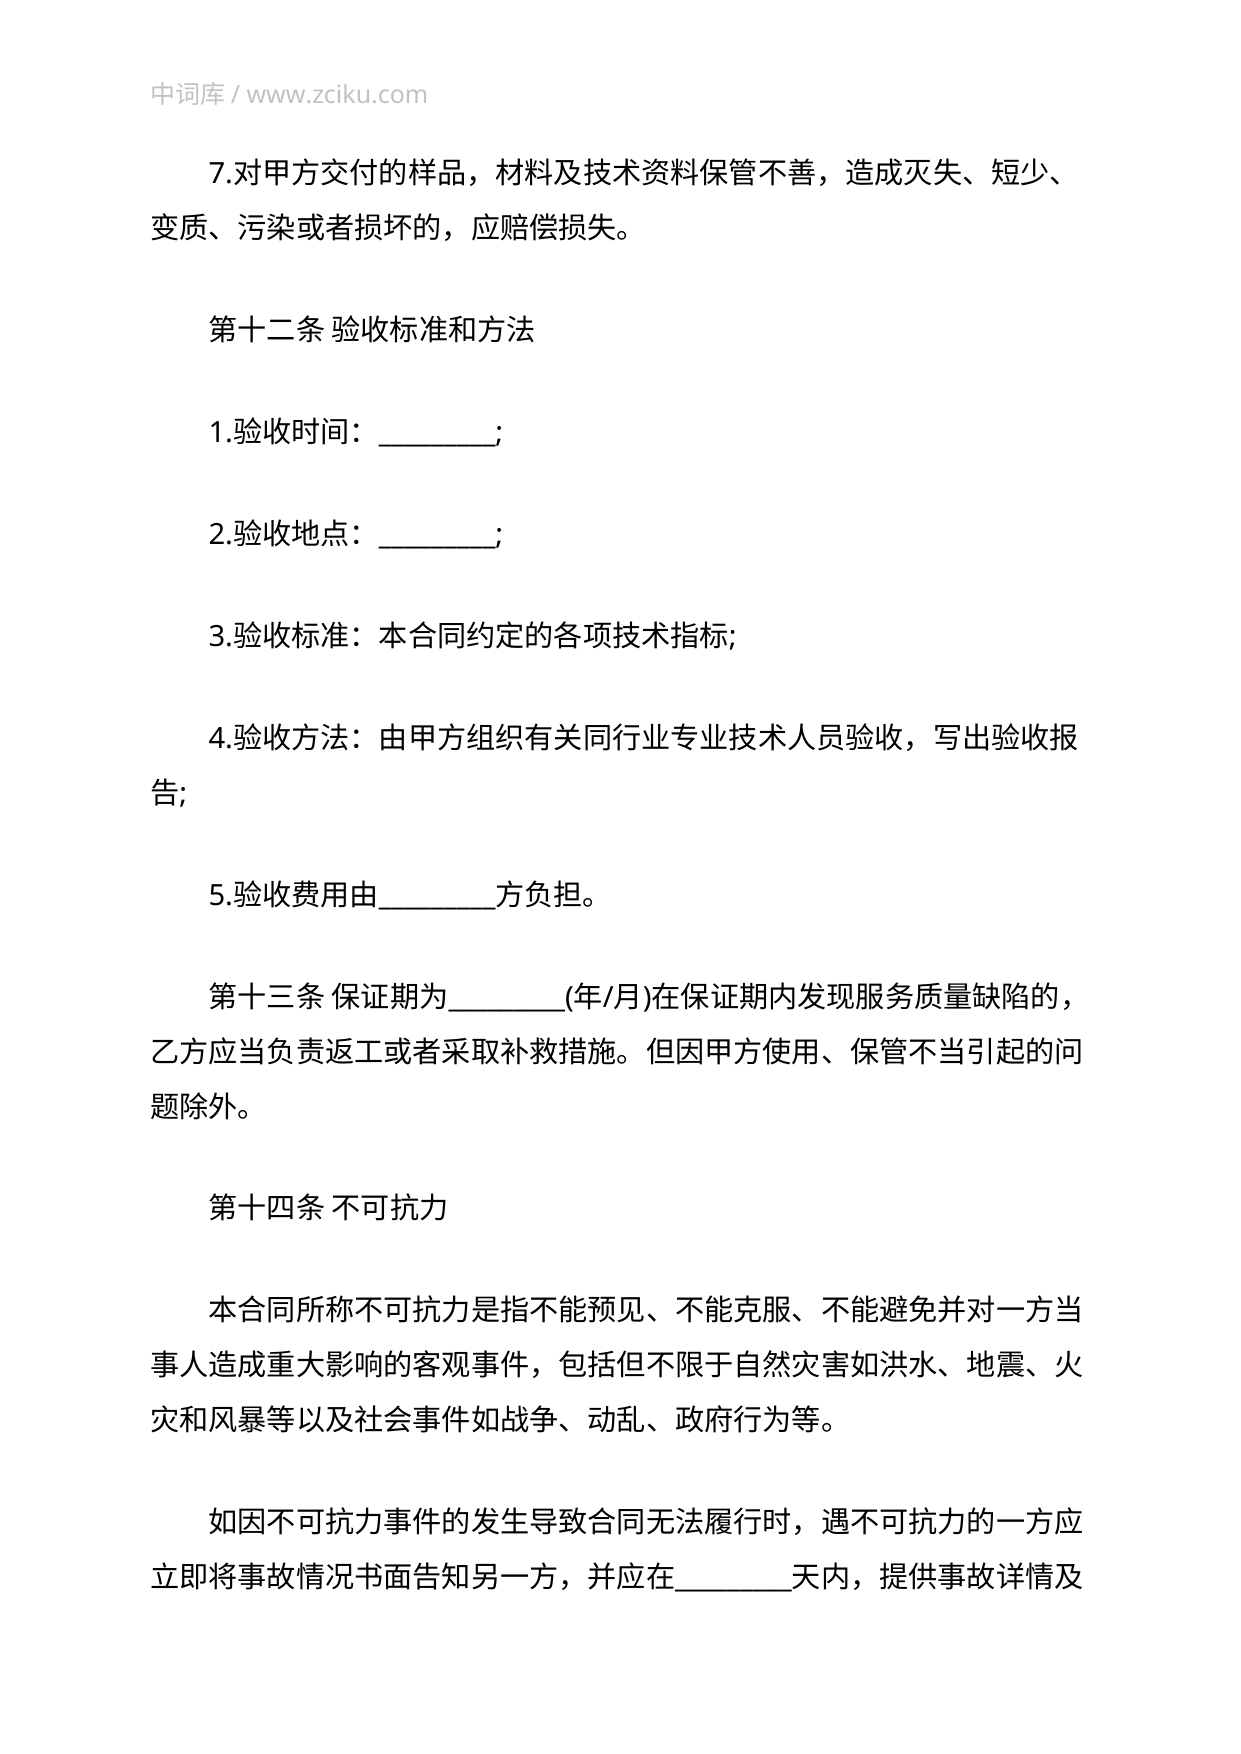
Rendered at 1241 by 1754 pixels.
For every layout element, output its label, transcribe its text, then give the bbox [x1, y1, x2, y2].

text 1.验收时间：_________; [150, 408, 1090, 451]
text 5.验收费用由_________方负担。 [150, 871, 1090, 914]
text 2.验收地点：_________; [150, 511, 1090, 553]
text 本合同所称不可抗力是指不能预见、不能克服、不能避免并对一方当事人造成重大影响的客观事件，包括但不限于自然灾害如洪水、地震、火灾和风暴等以及社会事件如战争、动乱、政府行为等。 [150, 1287, 1090, 1439]
text 第十二条 验收标准和方法 [150, 307, 1090, 349]
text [150, 1498, 1090, 1596]
text 第十四条 不可抗力 [150, 1185, 1090, 1227]
text 第十三条 保证期为_________(年/月)在保证期内发现服务质量缺陷的，乙方应当负责返工或者采取补救措施。但因甲方使用、保管不当引起的问题除外。 [150, 973, 1090, 1126]
text 3.验收标准：本合同约定的各项技术指标; [150, 612, 1090, 655]
text 4.验收方法：由甲方组织有关同行业专业技术人员验收，写出验收报告; [150, 714, 1090, 812]
text 7.对甲方交付的样品，材料及技术资料保管不善，造成灭失、短少、变质、污染或者损坏的，应赔偿损失。 [150, 150, 1090, 247]
